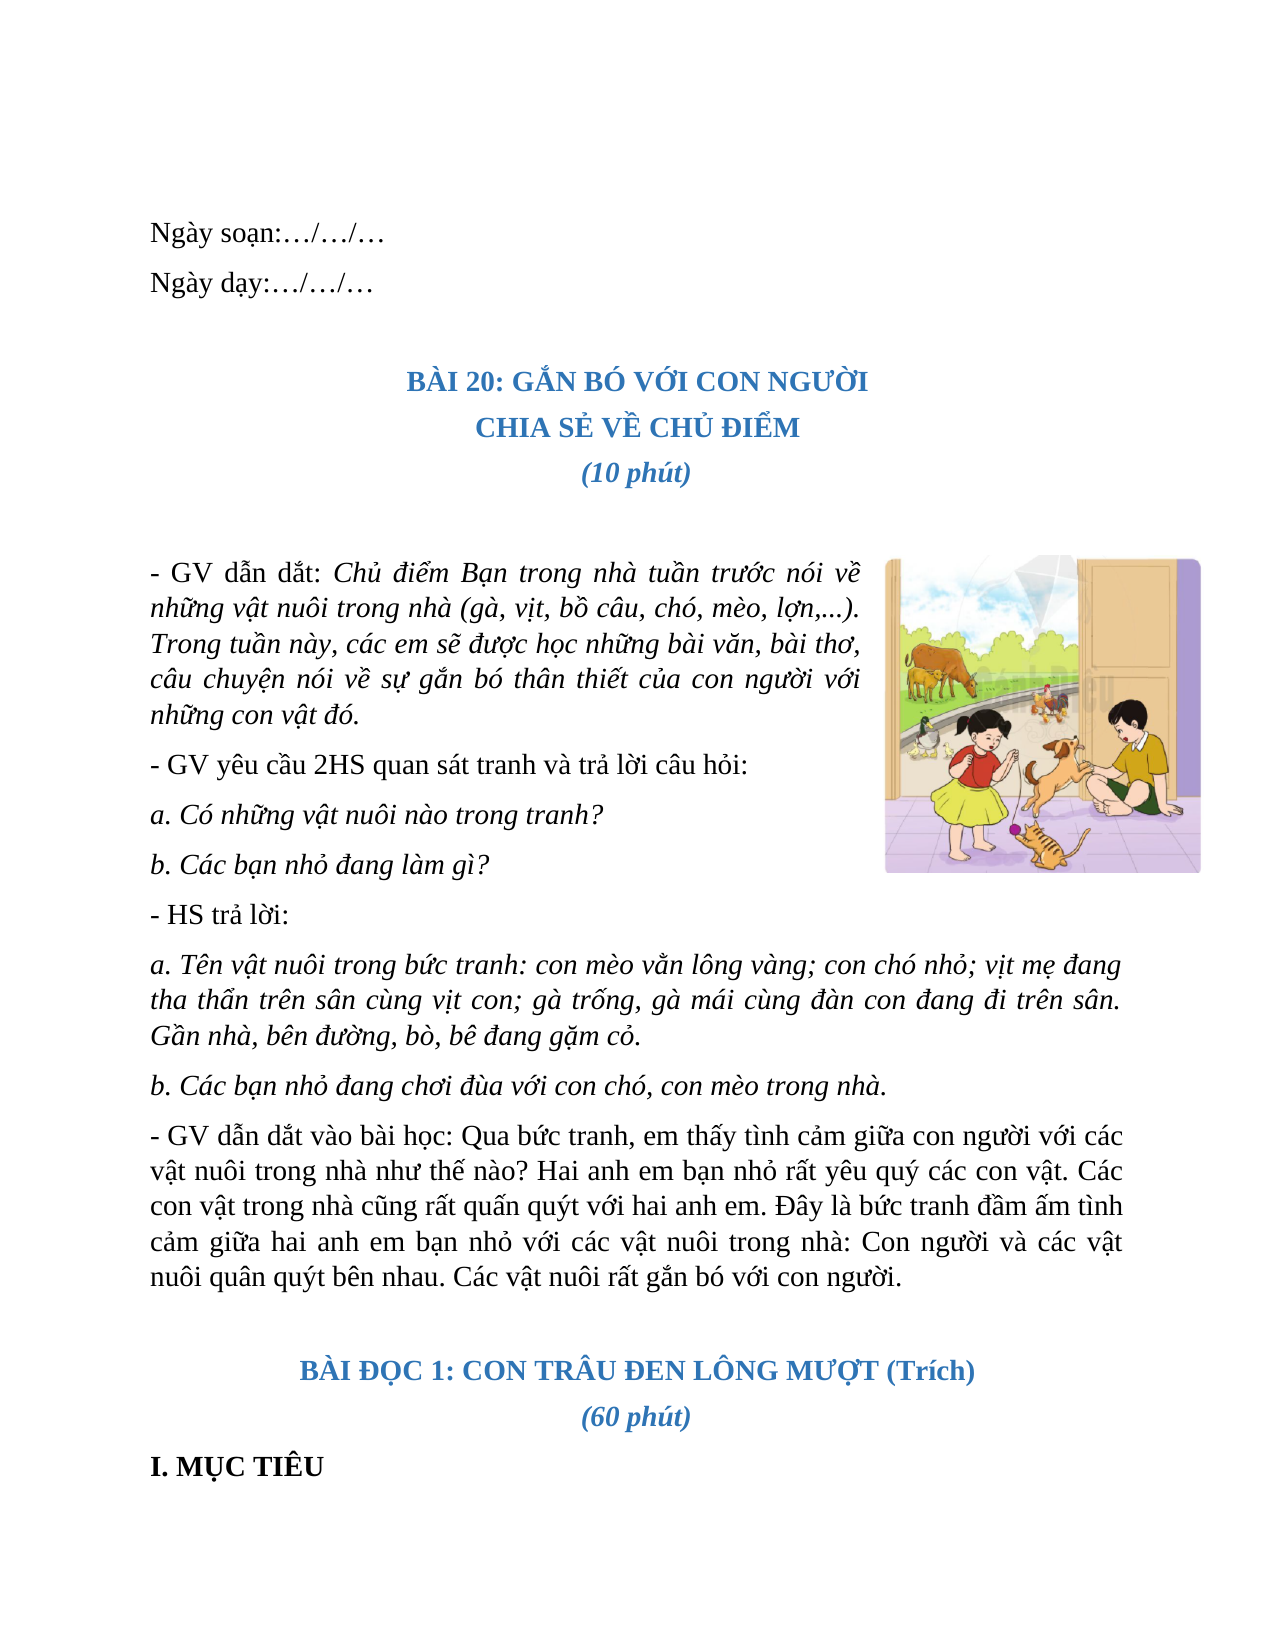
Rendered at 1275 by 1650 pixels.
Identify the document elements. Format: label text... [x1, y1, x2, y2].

subtitle (10 phút) [150, 456, 1125, 489]
text - GV yêu cầu 2HS quan sát tranh và trả lời câu hỏi: [150, 746, 882, 781]
text b. Các bạn nhỏ đang làm gì? [150, 846, 1125, 881]
text - HS trả lời: [150, 896, 1125, 931]
text - GV dẫn dắt: Chủ điểm Bạn trong nhà tuần trước nói về những vật nuôi trong nhà (gà, vịt, bồ câu, chó, mèo, lợn,...). Trong tuần này, các em sẽ được học những bài văn, bài thơ, câu chuyện nói về sự gắn bó thân thiết của con người với những con vật đó. [150, 554, 1125, 731]
text Ngày dạy:…/…/… [150, 264, 1125, 300]
subtitle CHIA SẺ VỀ CHỦ ĐIỂM [150, 410, 1125, 444]
text a. Tên vật nuôi trong bức tranh: con mèo vằn lông vàng; con chó nhỏ; vịt mẹ đang tha thẩn trên sân cùng vịt con; gà trống, gà mái cùng đàn con đang đi trên sân. Gần nhà, bên đường, bò, bê đang gặm cỏ. [150, 946, 1125, 1052]
text b. Các bạn nhỏ đang chơi đùa với con chó, con mèo trong nhà. [150, 1067, 1125, 1102]
subtitle BÀI ĐỌC 1: CON TRÂU ĐEN LÔNG MƯỢT (Trích) [150, 1354, 1125, 1387]
text Ngày soạn:…/…/… [150, 214, 1125, 250]
picture [882, 555, 1204, 871]
subtitle BÀI 20: GẮN BÓ VỚI CON NGƯỜI [150, 364, 1125, 398]
text I. MỤC TIÊU [150, 1448, 1125, 1483]
text - GV dẫn dắt vào bài học: Qua bức tranh, em thấy tình cảm giữa con người với các vật nuôi trong nhà như thế nào? Hai anh em bạn nhỏ rất yêu quý các con vật. Các con vật trong nhà cũng rất quấn quýt với hai anh em. Đây là bức tranh đầm ấm tình cảm giữa hai anh em bạn nhỏ với các vật nuôi trong nhà: Con người và các vật nuôi quân quýt bên nhau. Các vật nuôi rất gắn bó với con người. [150, 1117, 1125, 1294]
text a. Có những vật nuôi nào trong tranh? [150, 796, 882, 831]
subtitle (60 phút) [150, 1400, 1125, 1433]
